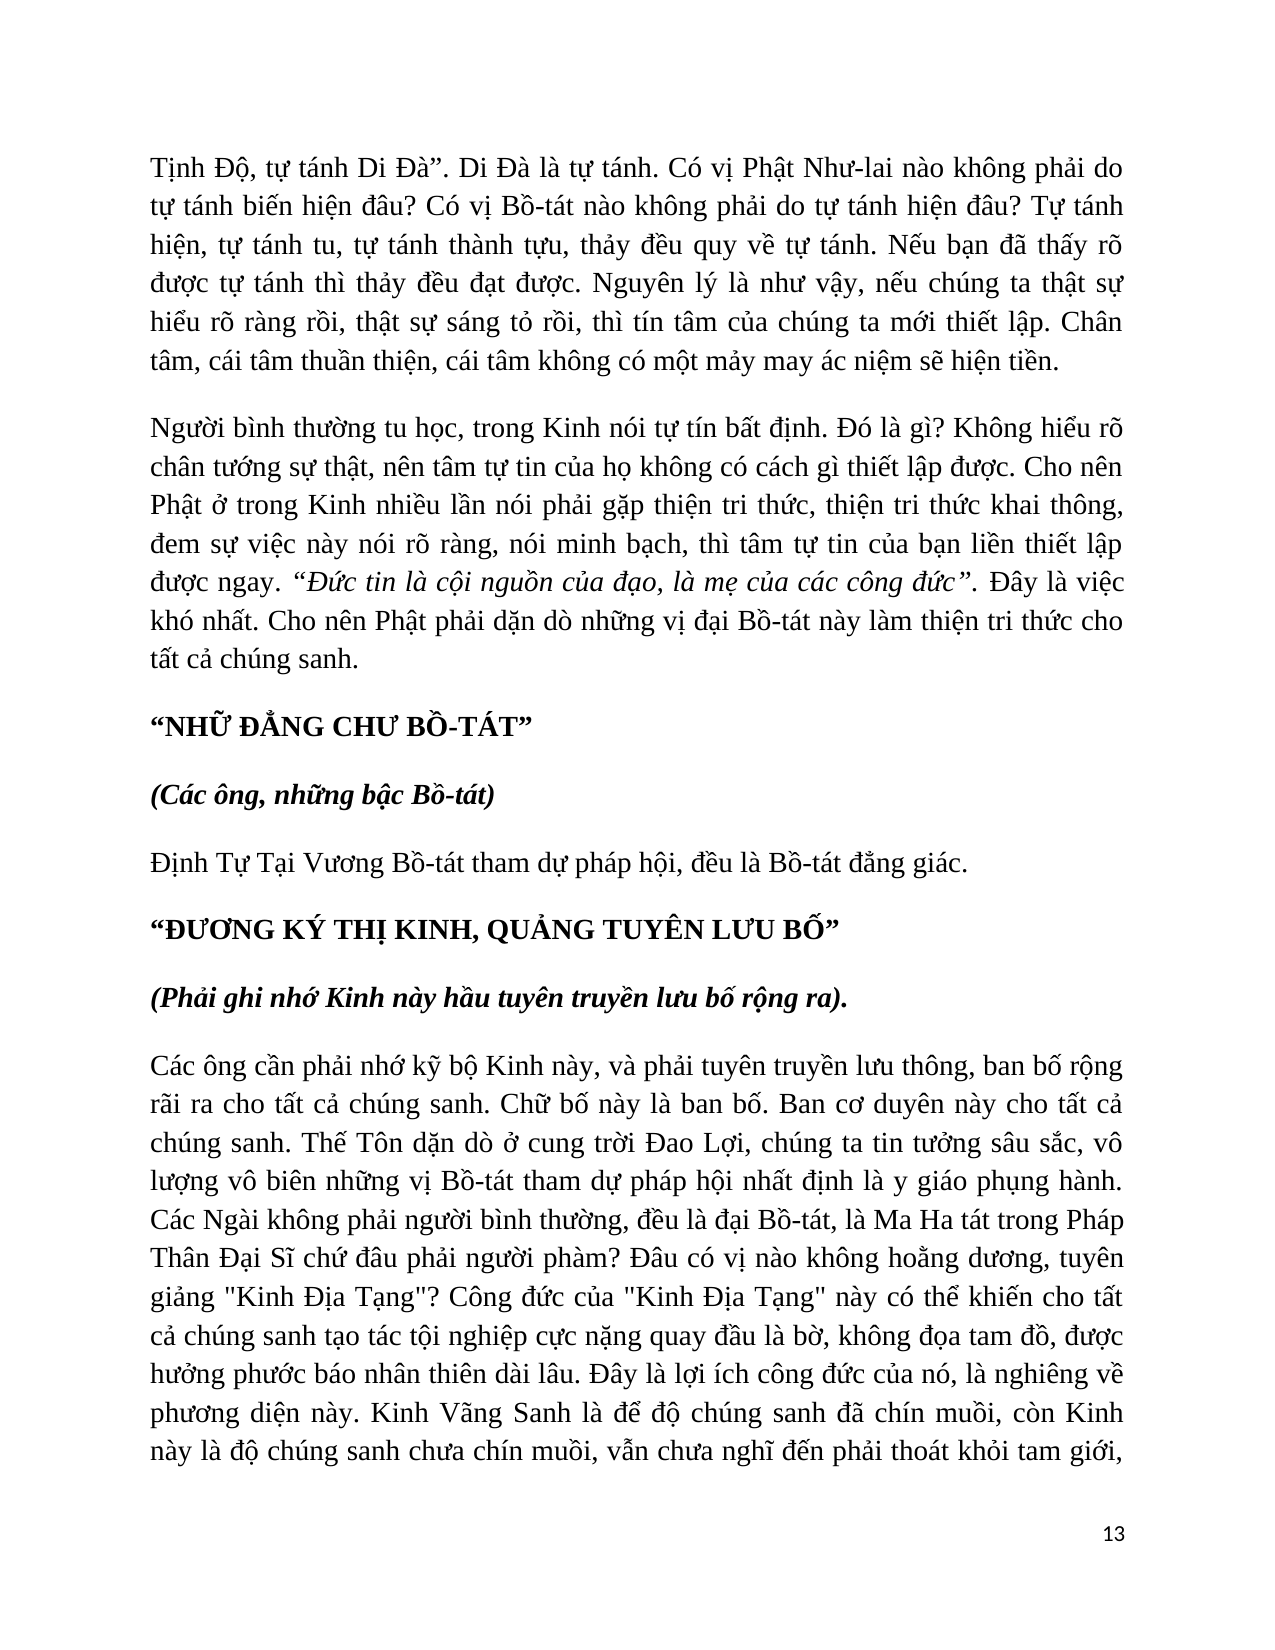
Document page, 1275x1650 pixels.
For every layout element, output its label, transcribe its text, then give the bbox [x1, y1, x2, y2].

text Người bình thường tu học, trong Kinh nói tự tín bất định. Đó là gì? Không hiểu rõ chân tướng sự thật, nên tâm tự tin của họ không có cách gì thiết lập được. Cho nên Phật ở trong Kinh nhiều lần nói phải gặp thiện tri thức, thiện tri thức khai thông, đem sự việc này nói rõ ràng, nói minh bạch, thì tâm tự tin của bạn liền thiết lập được ngay. “Đức tin là cội nguồn của đạo, là mẹ của các công đức”. Đây là việc khó nhất. Cho nên Phật phải dặn dò những vị đại Bồ-tát này làm thiện tri thức cho tất cả chúng sanh. [150, 410, 1125, 675]
text (Phải ghi nhớ Kinh này hầu tuyên truyền lưu bố rộng ra). [150, 980, 1125, 1014]
text “ĐƯƠNG KÝ THỊ KINH, QUẢNG TUYÊN LƯU BỐ” [150, 912, 1125, 946]
text Định Tự Tại Vương Bồ-tát tham dự pháp hội, đều là Bồ-tát đẳng giác. [150, 845, 1125, 878]
text “NHỮ ĐẲNG CHƯ BỒ-TÁT” [150, 709, 1125, 743]
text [150, 1048, 1125, 1467]
text (Các ông, những bậc Bồ-tát) [150, 777, 1125, 811]
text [150, 150, 1125, 376]
